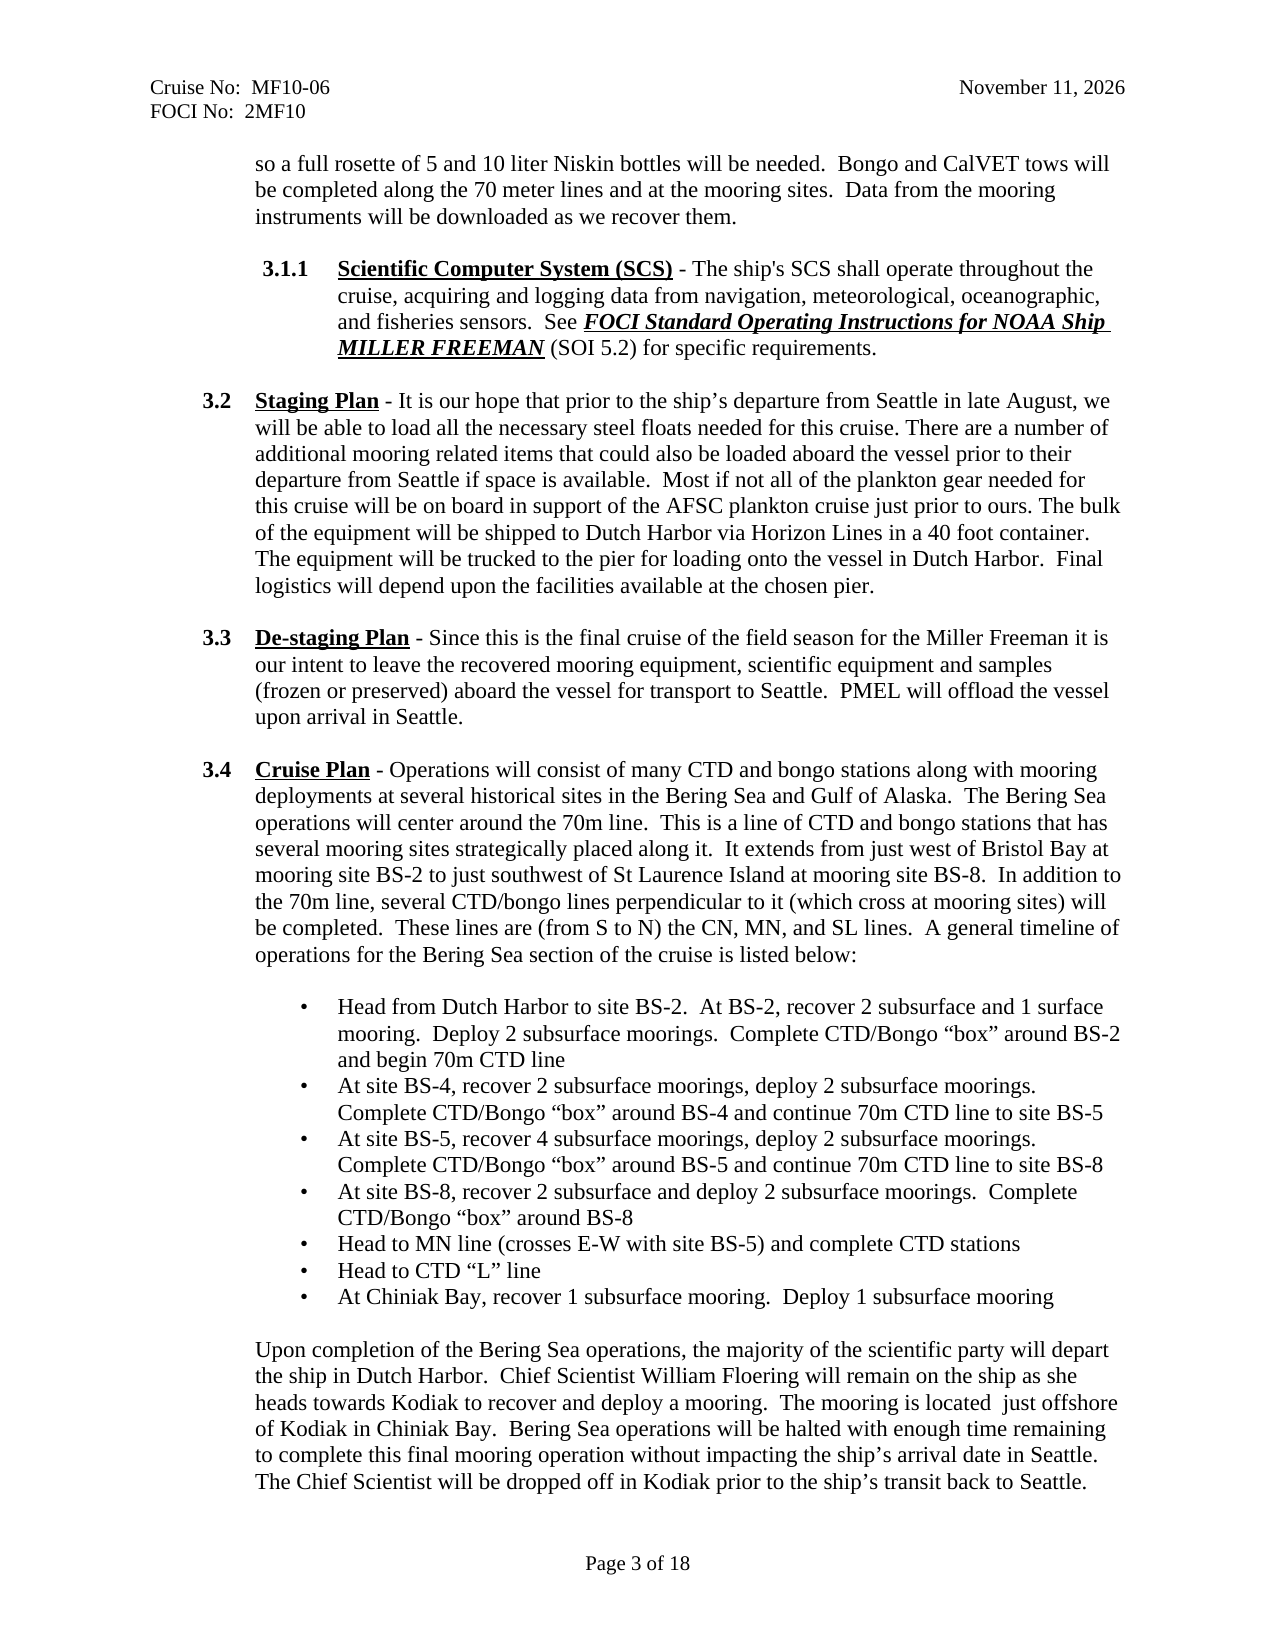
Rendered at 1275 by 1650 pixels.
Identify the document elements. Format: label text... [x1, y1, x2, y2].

list Cruise Plan - Operations will consist of many CTD and bongo stations along with mooring deployments at several historical sites in the Bering Sea and Gulf of Alaska. The Bering Sea operations will center around the 70m line. This is a line of CTD and bongo stations that has several mooring sites strategically placed along it. It extends from just west of Bristol Bay at mooring site BS-2 to just southwest of St Laurence Island at mooring site BS-8. In addition to the 70m line, several CTD/bongo lines perpendicular to it (which cross at mooring sites) will be completed. These lines are (from S to N) the CN, MN, and SL lines. A general timeline of operations for the Bering Sea section of the cruise is listed below: [202, 756, 1125, 967]
list De-staging Plan - Since this is the final cruise of the field season for the Miller Freeman it is our intent to leave the recovered mooring equipment, scientific equipment and samples (frozen or preserved) aboard the vessel for transport to Seattle. PMEL will offload the vessel upon arrival in Seattle. [202, 624, 1125, 730]
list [202, 150, 1125, 229]
list Head to MN line (crosses E-W with site BS-5) and complete CTD stations [300, 1231, 1125, 1257]
list At Chiniak Bay, recover 1 subsurface mooring. Deploy 1 subsurface mooring [300, 1283, 1125, 1309]
list At site BS-4, recover 2 subsurface moorings, deploy 2 subsurface moorings. Complete CTD/Bongo “box” around BS-4 and continue 70m CTD line to site BS-5 [300, 1072, 1125, 1125]
list Head to CTD “L” line [300, 1257, 1125, 1283]
list At site BS-5, recover 4 subsurface moorings, deploy 2 subsurface moorings. Complete CTD/Bongo “box” around BS-5 and continue 70m CTD line to site BS-8 [300, 1125, 1125, 1178]
list At site BS-8, recover 2 subsurface and deploy 2 subsurface moorings. Complete CTD/Bongo “box” around BS-8 [300, 1178, 1125, 1231]
list Head from Dutch Harbor to site BS-2. At BS-2, recover 2 subsurface and 1 surface mooring. Deploy 2 subsurface moorings. Complete CTD/Bongo “box” around BS-2 and begin 70m CTD line [300, 993, 1125, 1072]
text Upon completion of the Bering Sea operations, the majority of the scientific party will depart the ship in Dutch Harbor. Chief Scientist William Floering will remain on the ship as she heads towards Kodiak to recover and deploy a mooring. The mooring is located just offshore of Kodiak in Chiniak Bay. Bering Sea operations will be halted with enough time remaining to complete this final mooring operation without impacting the ship’s arrival date in Seattle. The Chief Scientist will be dropped off in Kodiak prior to the ship’s transit back to Seattle. [255, 1336, 1125, 1494]
list Scientific Computer System (SCS) - The ship's SCS shall operate throughout the cruise, acquiring and logging data from navigation, meteorological, oceanographic, and fisheries sensors. See FOCI Standard Operating Instructions for NOAA Ship MILLER FREEMAN (SOI 5.2) for specific requirements. [262, 255, 1125, 361]
list Staging Plan - It is our hope that prior to the ship’s departure from Seattle in late August, we will be able to load all the necessary steel floats needed for this cruise. There are a number of additional mooring related items that could also be loaded aboard the vessel prior to their departure from Seattle if space is available. Most if not all of the plankton gear needed for this cruise will be on board in support of the AFSC plankton cruise just prior to ours. The bulk of the equipment will be shipped to Dutch Harbor via Horizon Lines in a 40 foot container. The equipment will be trucked to the pier for loading onto the vessel in Dutch Harbor. Final logistics will depend upon the facilities available at the chosen pier. [202, 387, 1125, 598]
